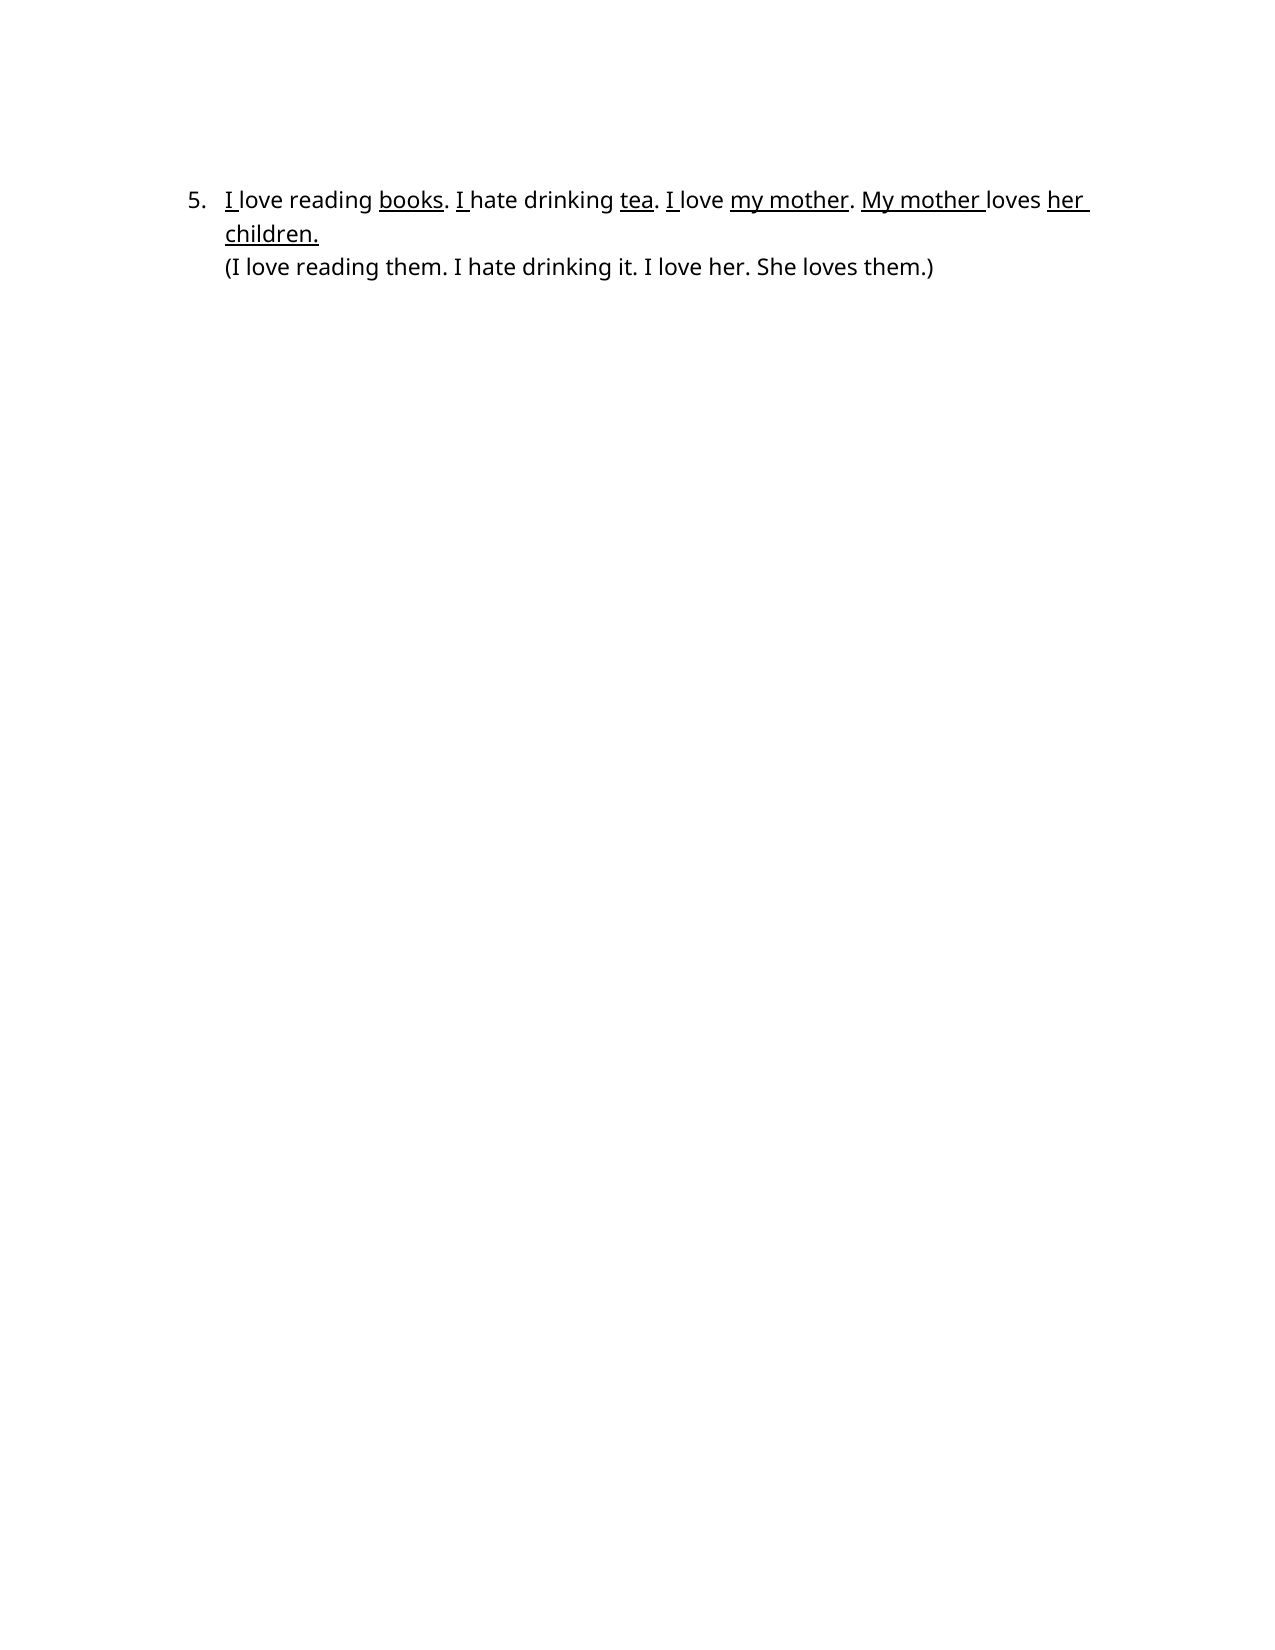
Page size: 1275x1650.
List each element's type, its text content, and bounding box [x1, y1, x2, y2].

list (I love reading them. I hate drinking it. I love her. She loves them.) [225, 251, 1125, 282]
list I love reading books. I hate drinking tea. I love my mother. My mother loves her children. [187, 184, 1125, 249]
